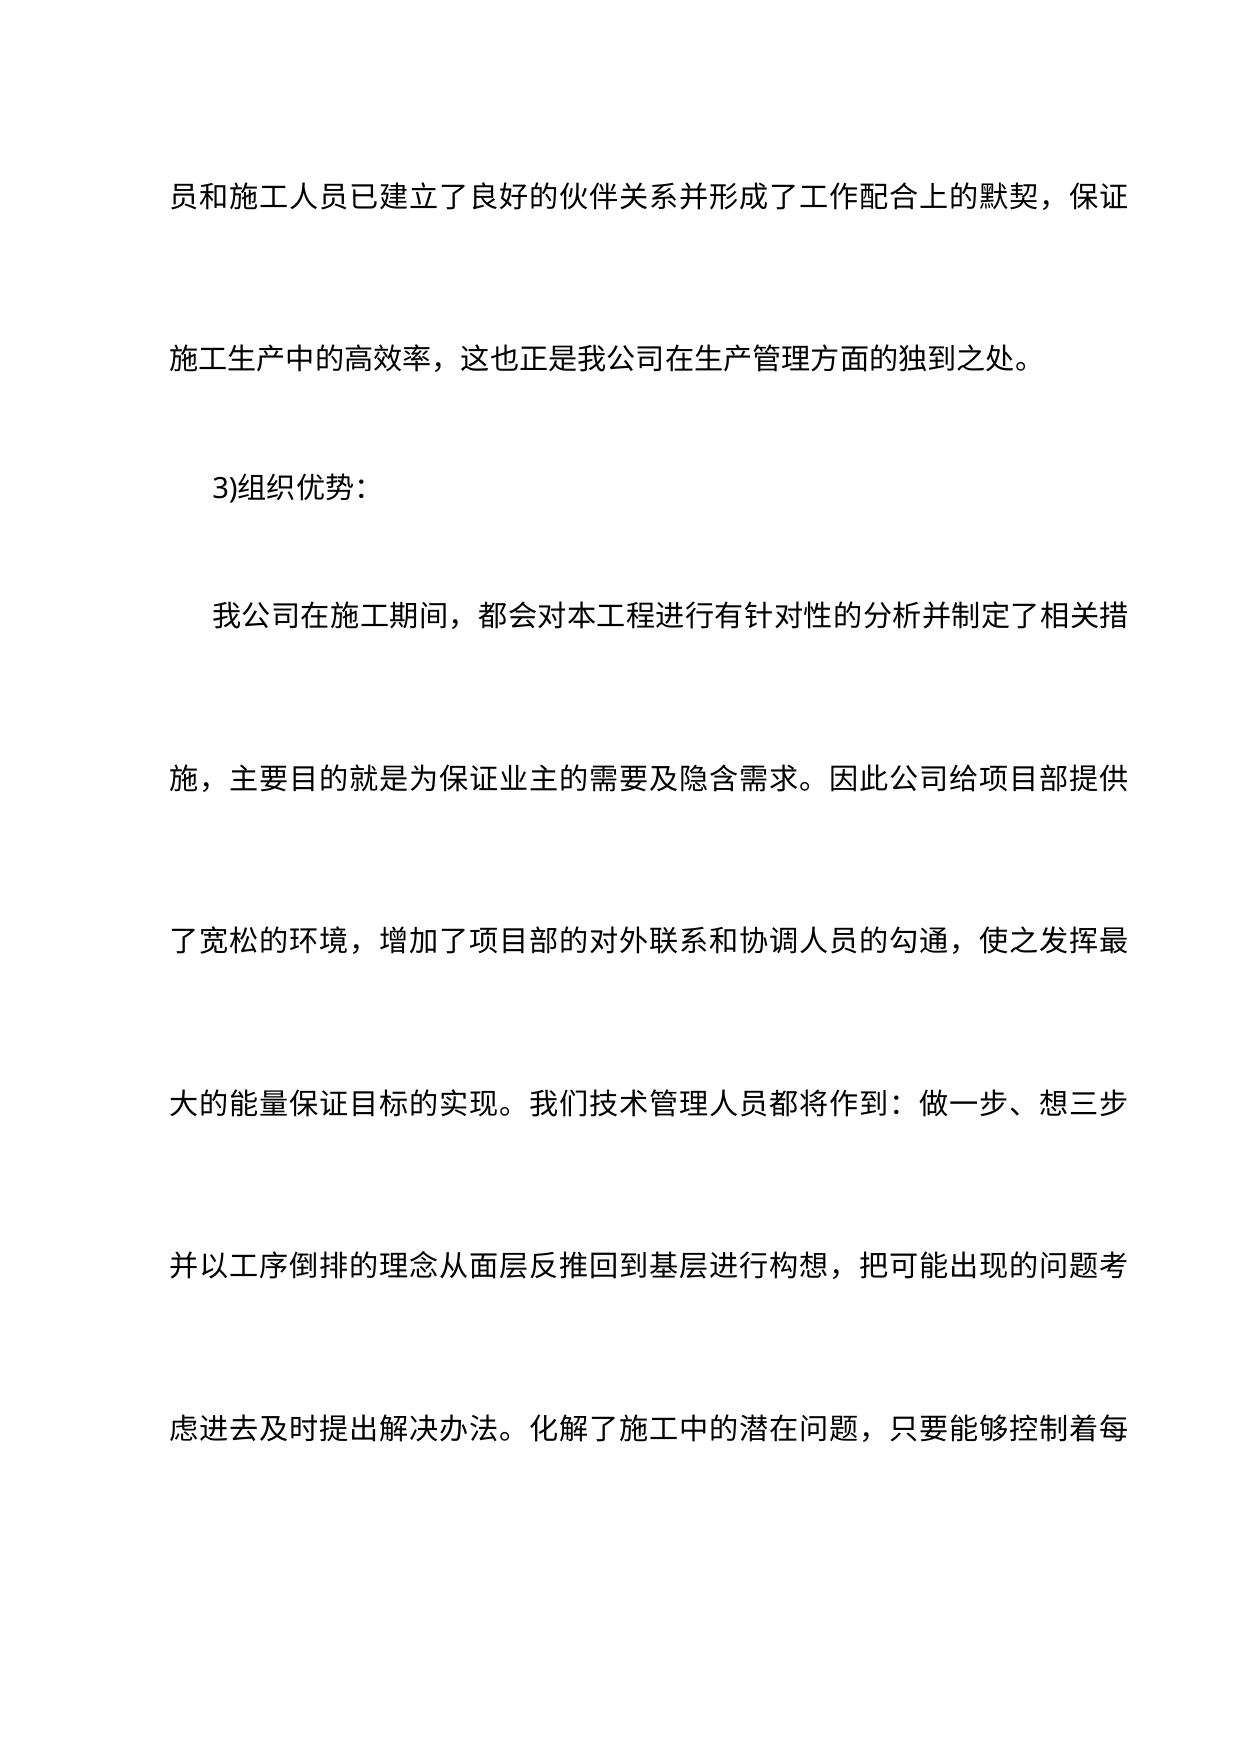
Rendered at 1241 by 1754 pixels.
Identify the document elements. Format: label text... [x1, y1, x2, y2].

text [169, 162, 1129, 389]
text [169, 581, 1129, 1459]
text 3)组织优势： [169, 453, 1129, 518]
